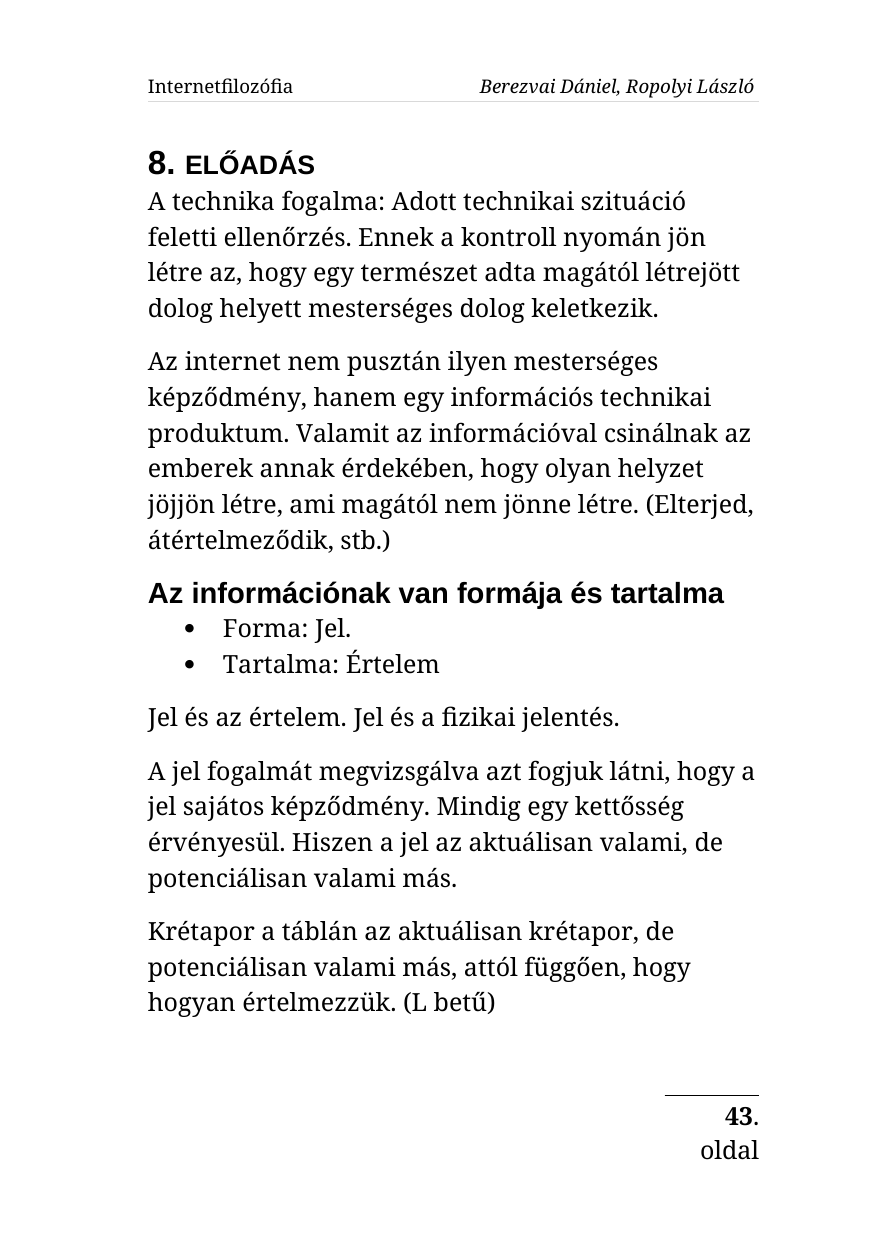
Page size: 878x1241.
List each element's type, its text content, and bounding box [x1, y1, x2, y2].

text Jel és az értelem. Jel és a fizikai jelentés. [148, 700, 759, 734]
subtitle Az információnak van formája és tartalma [148, 576, 759, 609]
text Krétapor a táblán az aktuálisan krétapor, de potenciálisan valami más, attól függően, hogy hogyan értelmezzük. (L betű) [148, 913, 759, 1019]
subtitle 8. előadás [148, 143, 759, 182]
text Az internet nem pusztán ilyen mesterséges képződmény, hanem egy információs technikai produktum. Valamit az információval csinálnak az emberek annak érdekében, hogy olyan helyzet jöjjön létre, ami magától nem jönne létre. (Elterjed, átértelmeződik, stb.) [148, 344, 759, 557]
text A technika fogalma: Adott technikai szituáció feletti ellenőrzés. Ennek a kontroll nyomán jön létre az, hogy egy természet adta magától létrejött dolog helyett mesterséges dolog keletkezik. [148, 183, 759, 325]
list Tartalma: Értelem [185, 647, 759, 681]
text A jel fogalmát megvizsgálva azt fogjuk látni, hogy a jel sajátos képződmény. Mindig egy kettősség érvényesül. Hiszen a jel az aktuálisan valami, de potenciálisan valami más. [148, 753, 759, 894]
list Forma: Jel. [185, 611, 759, 645]
